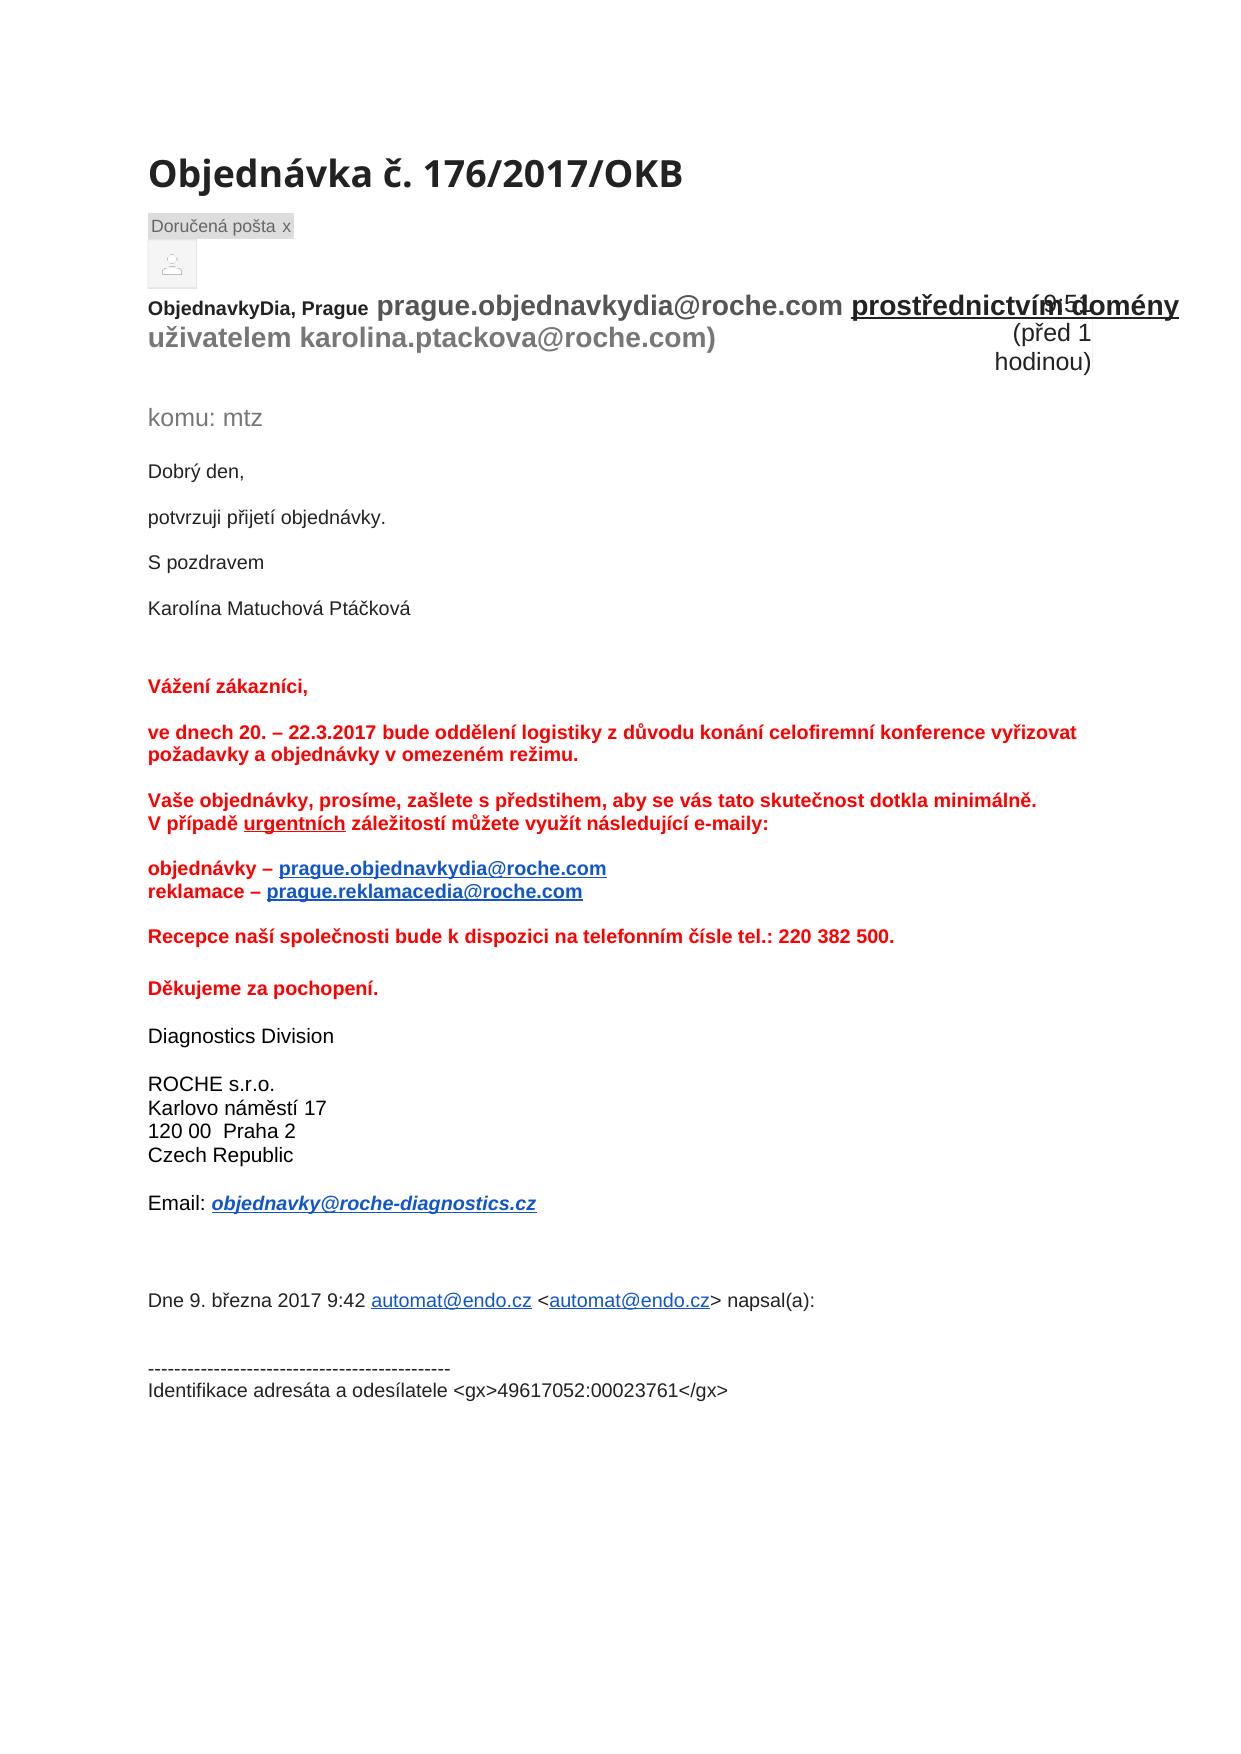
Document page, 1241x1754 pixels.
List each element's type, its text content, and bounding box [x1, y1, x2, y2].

table_header 9:51 (před 1 hodinou) [983, 319, 1092, 403]
text V případě urgentních záležitostí můžete využít následující e-maily: [148, 811, 1093, 834]
text objednávky – prague.objednavkydia@roche.com reklamace – prague.reklamacedia@roche.com [148, 834, 1093, 902]
picture [147, 239, 198, 289]
text Vážení zákazníci, [148, 675, 1093, 698]
text S pozdravem [148, 551, 1093, 574]
text Recepce naší společnosti bude k dispozici na telefonním čísle tel.: 220 382 500. [148, 902, 1093, 948]
table_header [148, 289, 983, 403]
text ve dnech 20. – 22.3.2017 bude oddělení logistiky z důvodu konání celofiremní konference vyřizovat požadavky a objednávky v omezeném režimu. [148, 698, 1093, 766]
table_cell [148, 403, 1092, 460]
text ROCHE s.r.o. [148, 1071, 1093, 1095]
text potvrzuji přijetí objednávky. [148, 506, 1093, 528]
text 120 00 Praha 2 [148, 1119, 1093, 1143]
text Karolína Matuchová Ptáčková [148, 596, 1093, 619]
text Objednávka č. 176/2017/OKB [148, 148, 1093, 199]
text ---------------------------------------------- Identifikace adresáta a odesílatele <gx>49617052:00023761</gx> [148, 1311, 1093, 1402]
text Vaše objednávky, prosíme, zašlete s předstihem, aby se vás tato skutečnost dotkla minimálně. [148, 766, 1093, 811]
table_header 9:51 (před 1 hodinou) [983, 289, 1092, 317]
text Email: objednavky@roche-diagnostics.cz [148, 1191, 1093, 1266]
text Karlovo náměstí 17 [148, 1095, 1093, 1119]
text Dne 9. března 2017 9:42 automat@endo.cz <automat@endo.cz> napsal(a): [148, 1288, 1093, 1311]
text Děkujeme za pochopení. [148, 977, 1093, 999]
table_header Doručená pošta [148, 213, 279, 239]
text Diagnostics Division [148, 1023, 1093, 1047]
text Czech Republic [148, 1143, 1093, 1167]
text Dobrý den, [148, 460, 1093, 483]
table_header x [279, 213, 294, 239]
